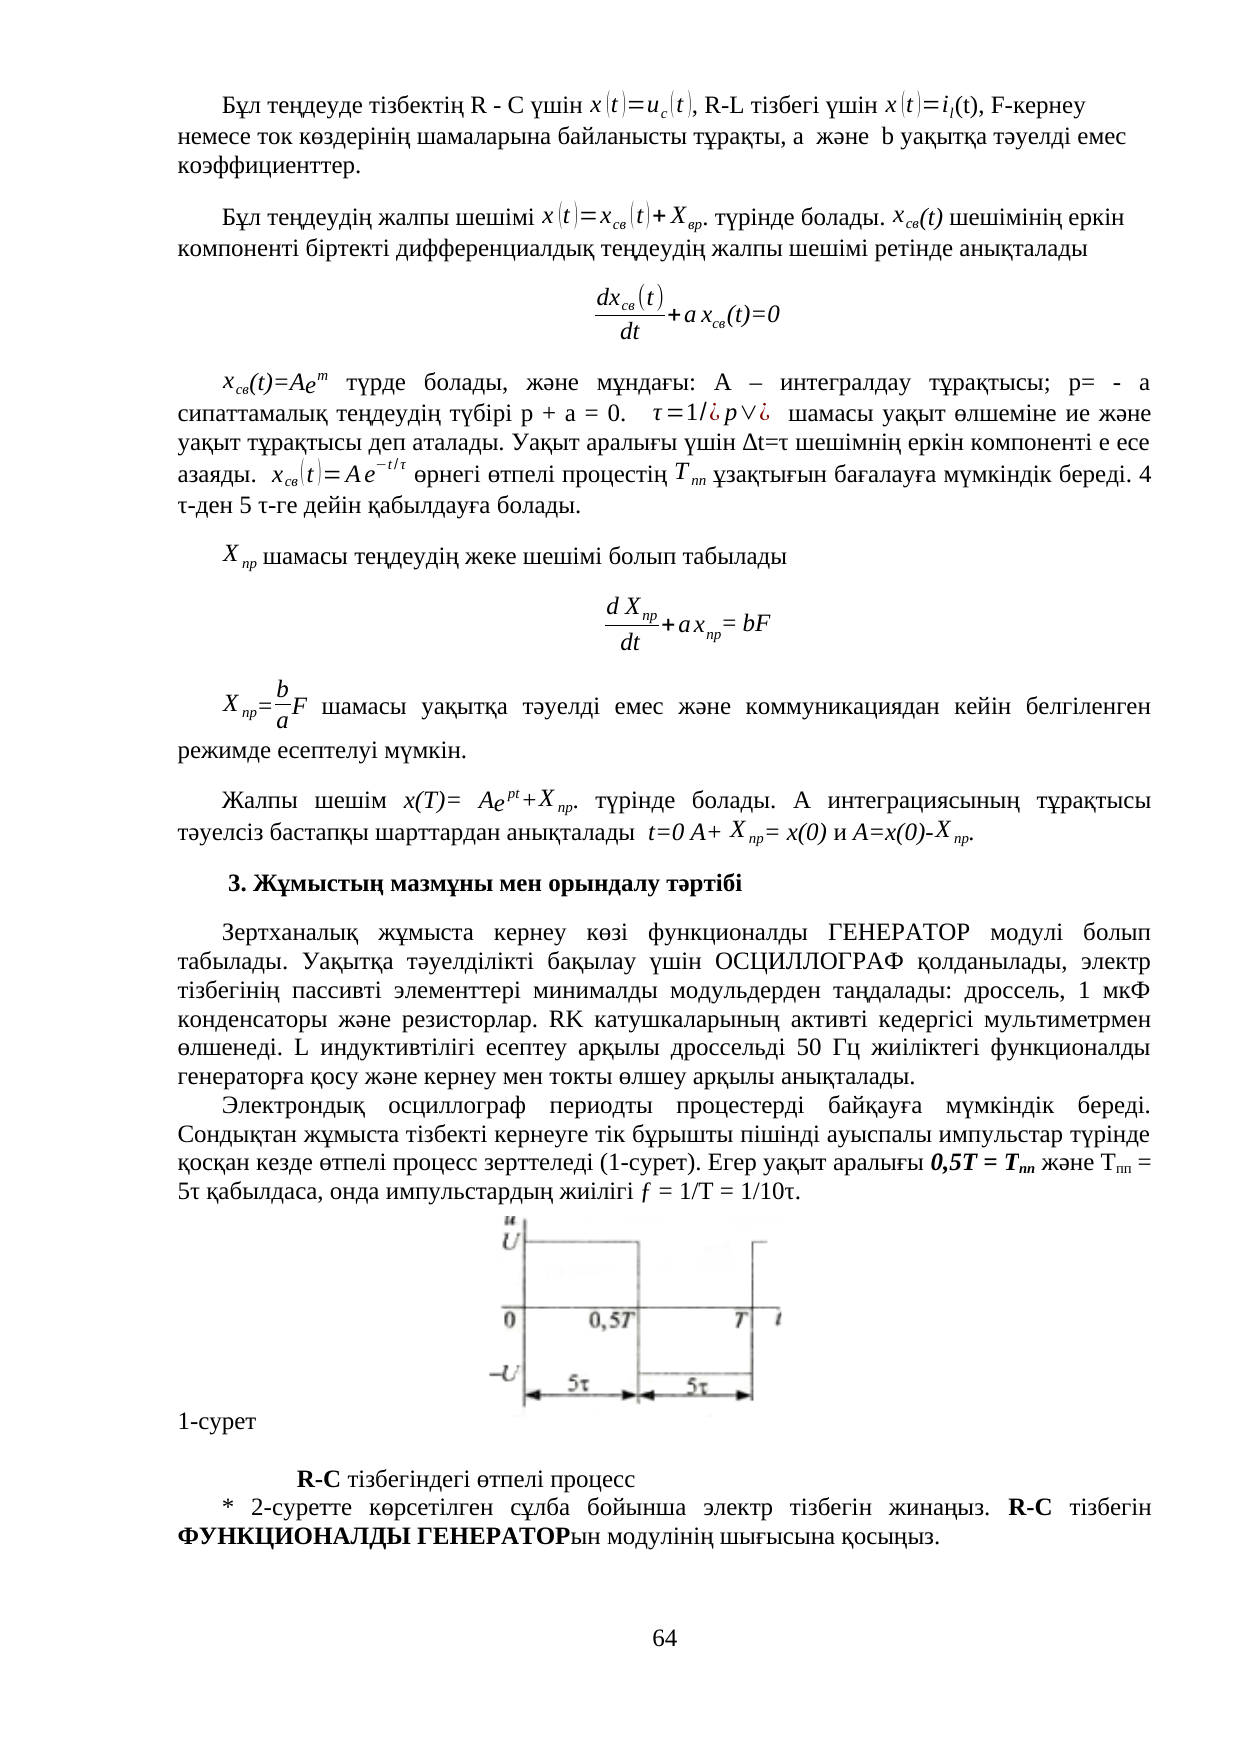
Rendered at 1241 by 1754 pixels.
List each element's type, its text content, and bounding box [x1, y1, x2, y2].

text = bF [177, 592, 1152, 655]
list Зертханалық жұмыста кернеу көзі функционалды ГЕНЕРАТОР модулі болып табылады. Уақытқа тәуелділікті бақылау үшін ОСЦИЛЛОГРАФ қолданылады, электр тізбегінің пассивті элементтері минималды модульдерден таңдалады: дроссель, 1 мкФ конденсаторы және резисторлар. RK катушкаларының активті кедергісі мультиметрмен өлшенеді. L индуктивтілігі есептеу арқылы дроссельді 50 Гц жиіліктегі функционалды генераторға қосу және кернеу мен токты өлшеу арқылы анықталады. [177, 917, 1152, 1090]
list Электрондық осциллограф периодты процестерді байқауға мүмкіндік береді. Сондықтан жұмыста тізбекті кернеуге тік бұрышты пішінді ауыспалы импульстар түрінде қосқан кезде өтпелі процесс зерттеледі (1-сурет). Егер уақыт аралығы 0,5Т = Тпп және Tпп = 5τ қабылдаса, онда импульстардың жиілігі ƒ = 1/T = 1/10τ. [177, 1090, 1152, 1205]
picture [489, 1216, 782, 1406]
list 1-сурет [177, 1406, 1152, 1435]
list * 2-суретте көрсетілген сұлба бойынша электр тізбегін жинаңыз. R-C тізбегін ФУНКЦИОНАЛДЫ ГЕНЕРАТОРын модулінің шығысына қосыңыз. [177, 1492, 1152, 1550]
text (t)=0 [177, 282, 1152, 345]
text =F шамасы уақытқа тәуелді емес және коммуникациядан кейін белгіленген режимде есептелуі мүмкін. [177, 676, 1152, 763]
text шамасы теңдеудің жеке шешімі болып табылады [177, 540, 1152, 571]
list R-C тізбегіндегі өтпелі процесс [252, 1464, 1152, 1492]
text Бұл теңдеуде тізбектің R - C үшін , R-L тізбегі үшін (t), F-кернеу немесе ток көздерінің шамаларына байланысты тұрақты, а және b уақытқа тәуелді емес коэффициенттер. [177, 89, 1152, 179]
text 3. Жұмыстың мазмұны мен орындалу тәртібі [177, 868, 1152, 897]
text (t)=A түрде болады, және мұндағы: A – интегралдау тұрақтысы; p= - а сипаттамалық теңдеудің түбірі p + a = 0. шамасы уақыт өлшеміне ие және уақыт тұрақтысы деп аталады. Уақыт аралығы үшін ∆t=τ шешімнің еркін компоненті e есе азаяды. өрнегі өтпелі процестің ұзақтығын бағалауға мүмкіндік береді. 4 τ-ден 5 τ-ге дейін қабылдауға болады. [177, 366, 1152, 519]
text Бұл теңдеудің жалпы шешімі . түрінде болады. (t) шешімінің еркін компоненті біртекті дифференциалдық теңдеудің жалпы шешімі ретінде анықталады [177, 200, 1152, 261]
text Жалпы шешім x(T)= A+. түрінде болады. А интеграциясының тұрақтысы тәуелсіз бастапқы шарттардан анықталады t=0 A+ = x(0) и A=x(0)-. [177, 784, 1152, 847]
